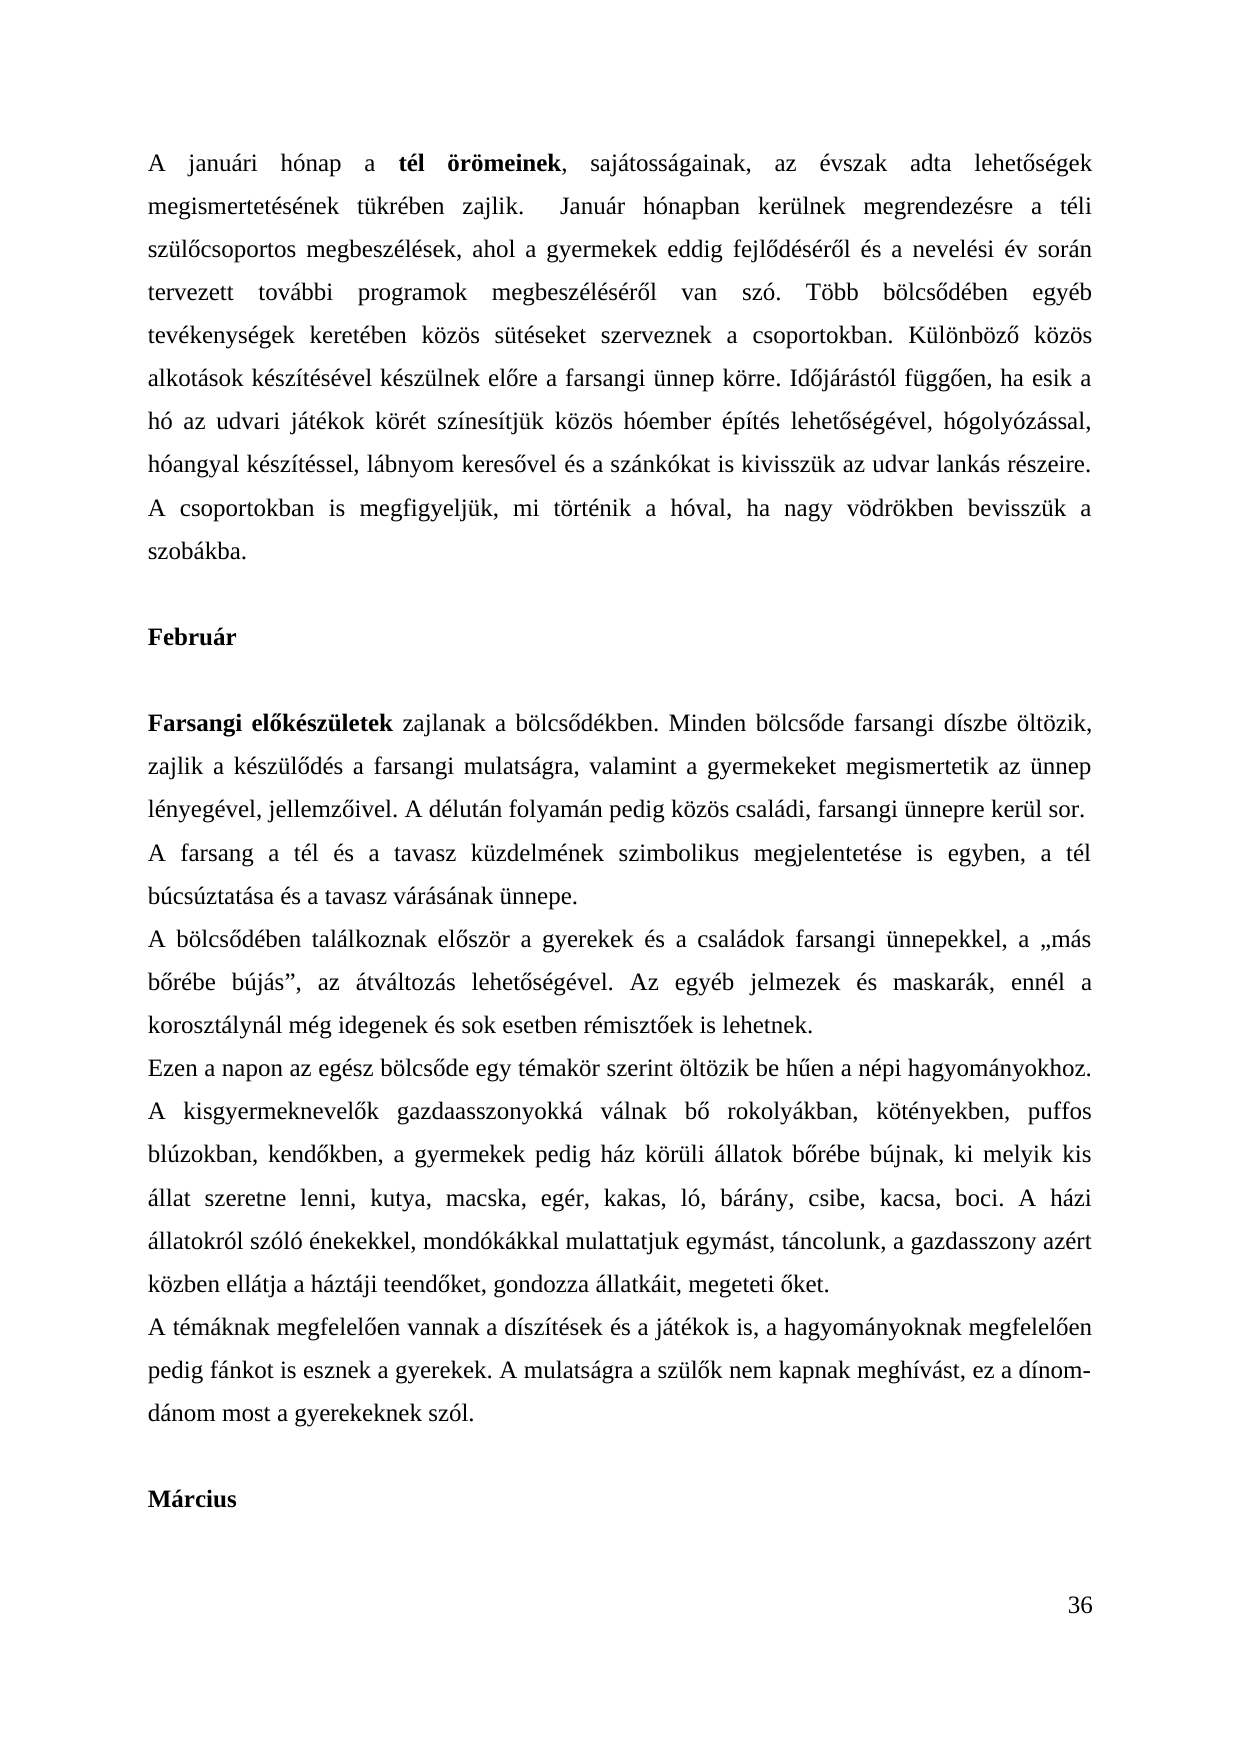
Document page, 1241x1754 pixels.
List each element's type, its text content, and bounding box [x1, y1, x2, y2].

text A témáknak megfelelően vannak a díszítések és a játékok is, a hagyományoknak megfelelően pedig fánkot is esznek a gyerekek. A mulatságra a szülők nem kapnak meghívást, ez a dínom-dánom most a gyerekeknek szól. [148, 1312, 1093, 1427]
text Farsangi előkészületek zajlanak a bölcsődékben. Minden bölcsőde farsangi díszbe öltözik, zajlik a készülődés a farsangi mulatságra, valamint a gyermekeket megismertetik az ünnep lényegével, jellemzőivel. A délután folyamán pedig közös családi, farsangi ünnepre kerül sor. [148, 708, 1093, 823]
text Ezen a napon az egész bölcsőde egy témakör szerint öltözik be hűen a népi hagyományokhoz. A kisgyermeknevelők gazdaasszonyokká válnak bő rokolyákban, kötényekben, puffos blúzokban, kendőkben, a gyermekek pedig ház körüli állatok bőrébe bújnak, ki melyik kis állat szeretne lenni, kutya, macska, egér, kakas, ló, bárány, csibe, kacsa, boci. A házi állatokról szóló énekekkel, mondókákkal mulattatjuk egymást, táncolunk, a gazdasszony azért közben ellátja a háztáji teendőket, gondozza állatkáit, megeteti őket. [148, 1053, 1093, 1298]
text Február [148, 622, 1093, 651]
text A bölcsődében találkoznak először a gyerekek és a családok farsangi ünnepekkel, a „más bőrébe bújás”, az átváltozás lehetőségével. Az egyéb jelmezek és maskarák, ennél a korosztálynál még idegenek és sok esetben rémisztőek is lehetnek. [148, 924, 1093, 1039]
text Március [148, 1484, 1093, 1513]
text A farsang a tél és a tavasz küzdelmének szimbolikus megjelentetése is egyben, a tél búcsúztatása és a tavasz várásának ünnepe. [148, 838, 1093, 909]
text A januári hónap a tél örömeinek, sajátosságainak, az évszak adta lehetőségek megismertetésének tükrében zajlik. Január hónapban kerülnek megrendezésre a téli szülőcsoportos megbeszélések, ahol a gyermekek eddig fejlődéséről és a nevelési év során tervezett további programok megbeszéléséről van szó. Több bölcsődében egyéb tevékenységek keretében közös sütéseket szerveznek a csoportokban. Különböző közös alkotások készítésével készülnek előre a farsangi ünnep körre. Időjárástól függően, ha esik a hó az udvari játékok körét színesítjük közös hóember építés lehetőségével, hógolyózással, hóangyal készítéssel, lábnyom keresővel és a szánkókat is kivisszük az udvar lankás részeire. A csoportokban is megfigyeljük, mi történik a hóval, ha nagy vödrökben bevisszük a szobákba. [148, 148, 1093, 564]
